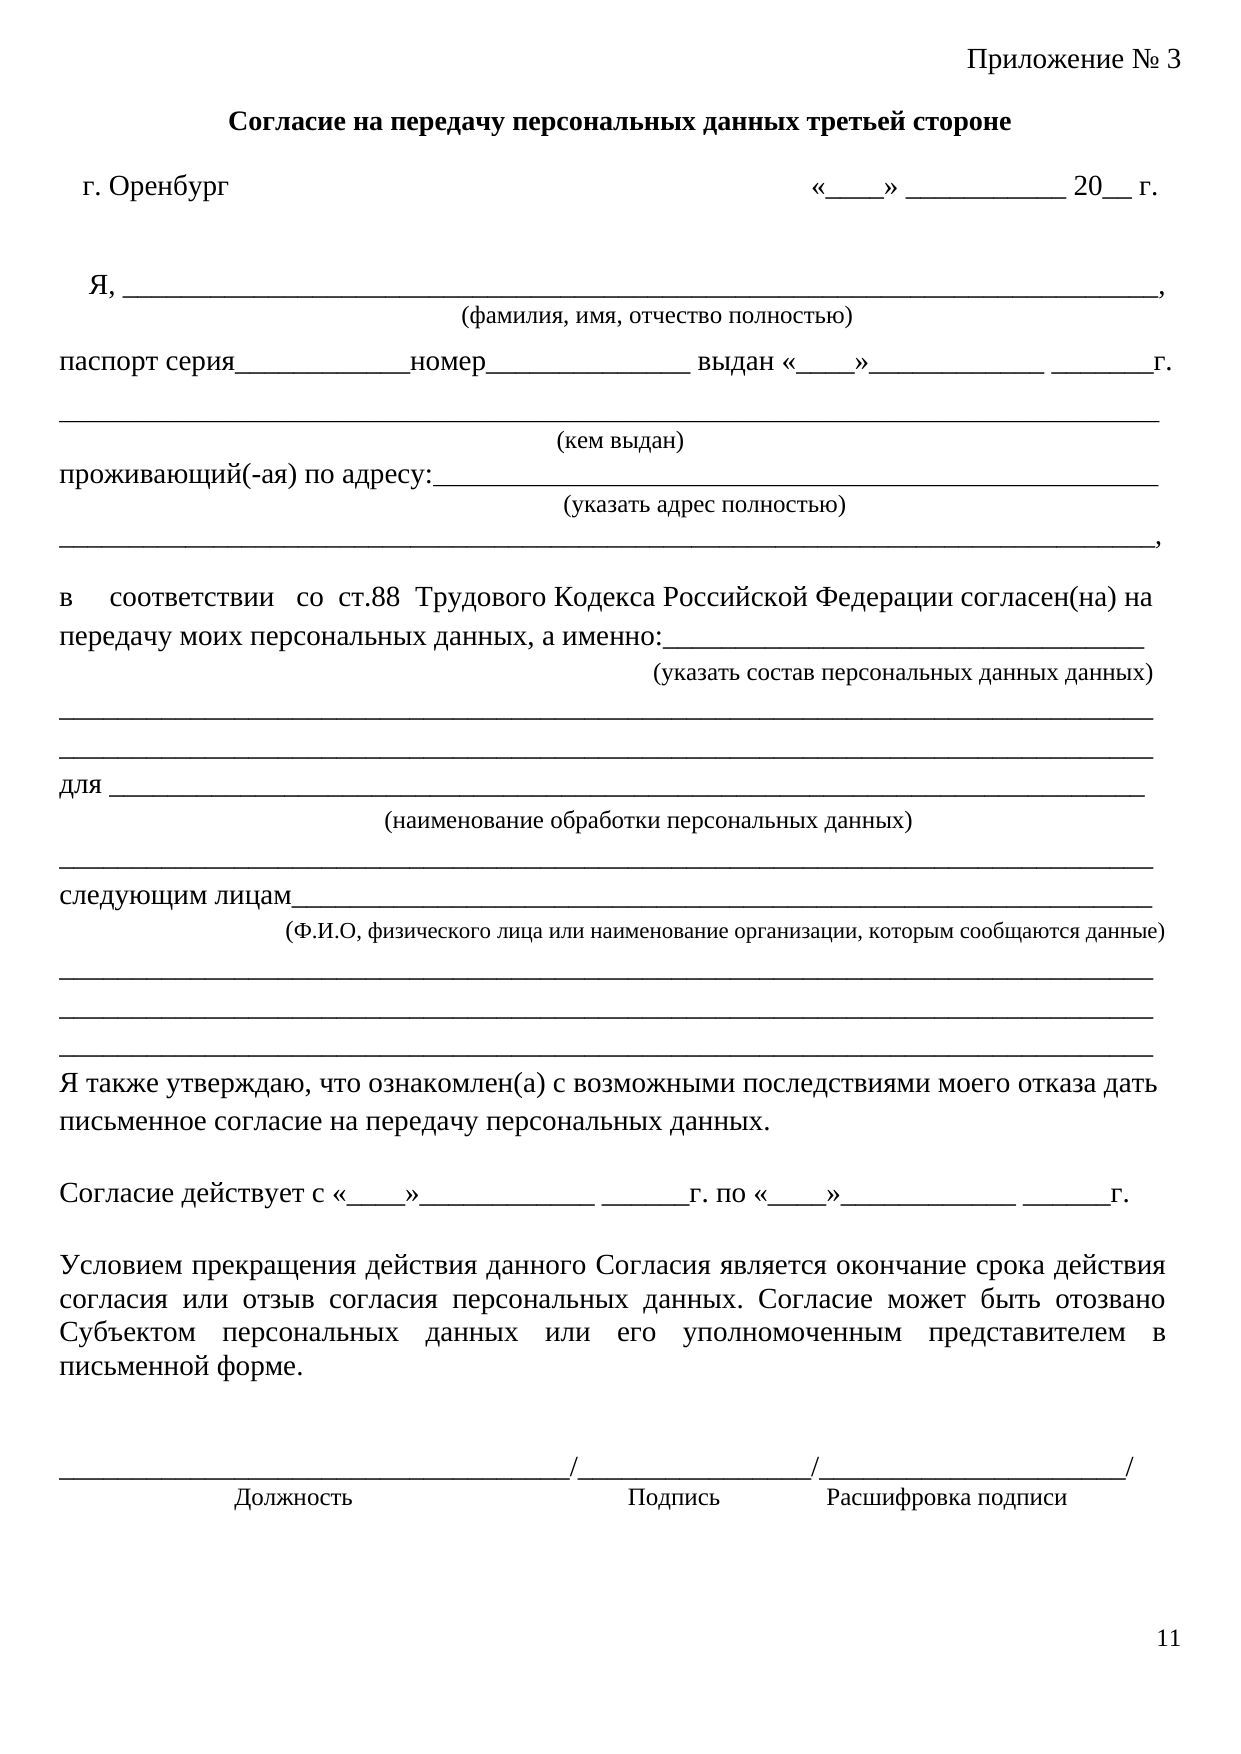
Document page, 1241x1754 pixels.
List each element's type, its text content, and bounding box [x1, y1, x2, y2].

text (указать адрес полностью) [59, 489, 1181, 518]
text паспорт серия____________номер______________ выдан «____»____________ _______г. [59, 343, 1181, 377]
text Согласие на передачу персональных данных третьей стороне [59, 104, 1181, 136]
text ___________________________________________________________________________ [59, 949, 1196, 983]
text для _______________________________________________________________________ [59, 767, 1196, 800]
text Приложение № 3 [59, 41, 1181, 75]
text следующим лицам___________________________________________________________ [59, 877, 1196, 910]
text Я также утверждаю, что ознакомлен(а) с возможными последствиями моего отказа дать письменное согласие на передачу персональных данных. [59, 1065, 1196, 1137]
text Я, _______________________________________________________________________, [59, 267, 1181, 300]
text (Ф.И.О, физического лица или наименование организации, которым сообщаются данные) [59, 915, 1196, 944]
text Согласие действует с «____»____________ ______г. по «____»____________ ______г. [59, 1175, 1181, 1209]
text в соответствии со ст.88 Трудового Кодекса Российской Федерации согласен(на) на передачу моих персональных данных, а именно:_________________________________ [59, 579, 1196, 652]
text Должность Подпись Расшифровка подписи [59, 1482, 1181, 1511]
text ___________________________________________________________________________ [59, 689, 1196, 723]
text ___________________________________________________________________________ [59, 988, 1196, 1021]
text ___________________________________________________________________________ [59, 728, 1196, 762]
text ________________________________________________________________________________________ [59, 396, 1181, 425]
text г. Оренбург «____» ___________ 20__ г. [59, 168, 1181, 202]
text (указать состав персональных данных данных) [59, 657, 1196, 685]
text ___________________________________________________________________________ [59, 838, 1196, 872]
text (наименование обработки персональных данных) [59, 805, 1196, 834]
text (фамилия, имя, отчество полностью) [59, 300, 1181, 329]
text ___________________________________________________________________________ [59, 1026, 1196, 1060]
text проживающий(-ая) по адресу:__________________________________________________________ [59, 456, 1181, 489]
text Условием прекращения действия данного Согласия является окончание срока действия согласия или отзыв согласия персональных данных. Согласие может быть отозвано Субъектом персональных данных или его уполномоченным представителем в письменной форме. [59, 1247, 1167, 1382]
text ___________________________________/________________/_____________________/ [59, 1449, 1181, 1482]
text ______________________________________________________________________________, [59, 518, 1181, 551]
text (кем выдан) [59, 425, 1181, 454]
